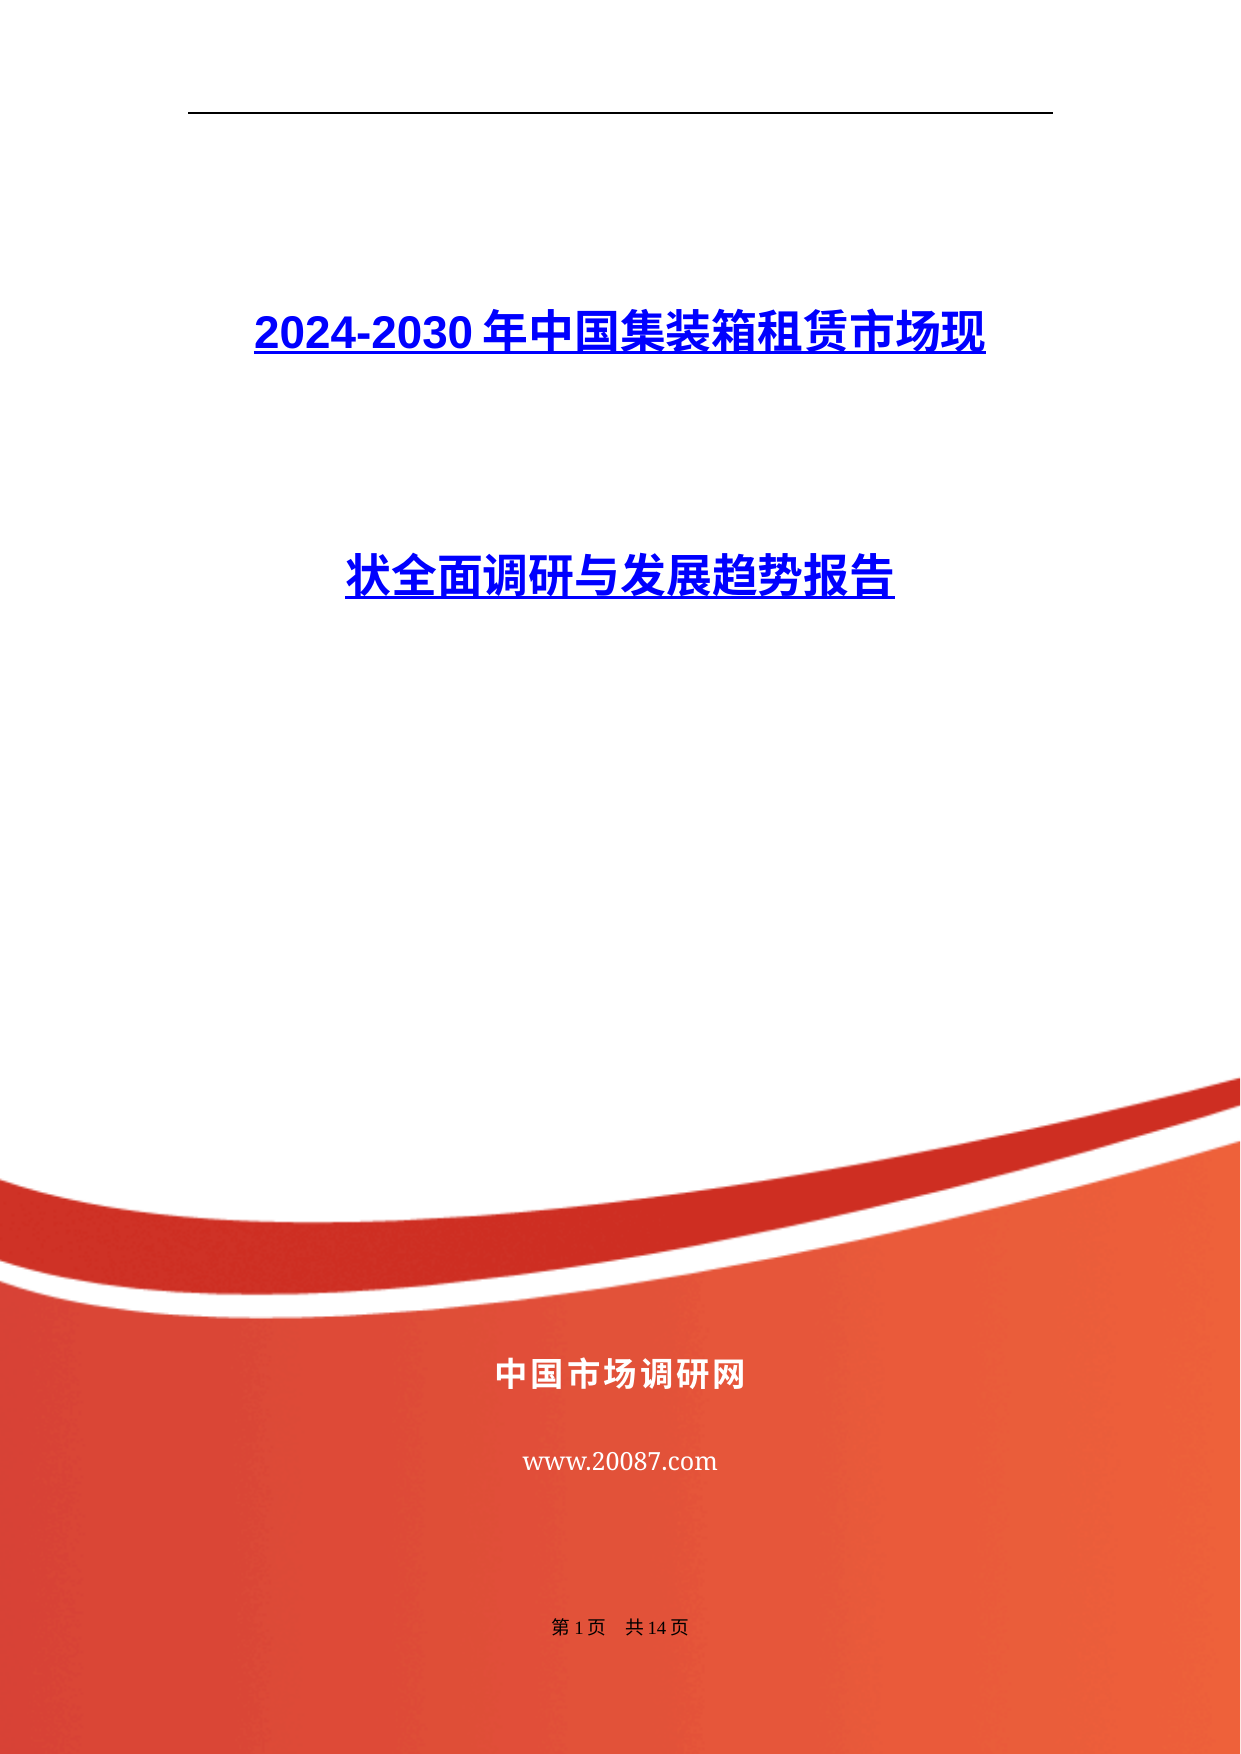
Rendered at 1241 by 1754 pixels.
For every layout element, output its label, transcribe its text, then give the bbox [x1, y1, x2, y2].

picture [0, 1006, 1241, 1754]
text www.20087.com [187, 1428, 1053, 1493]
subtitle 中国市场调研网 [187, 1339, 1053, 1404]
table_header 2024-2030年中国集装箱租赁市场现状全面调研与发展趋势报告 [188, 207, 1053, 773]
